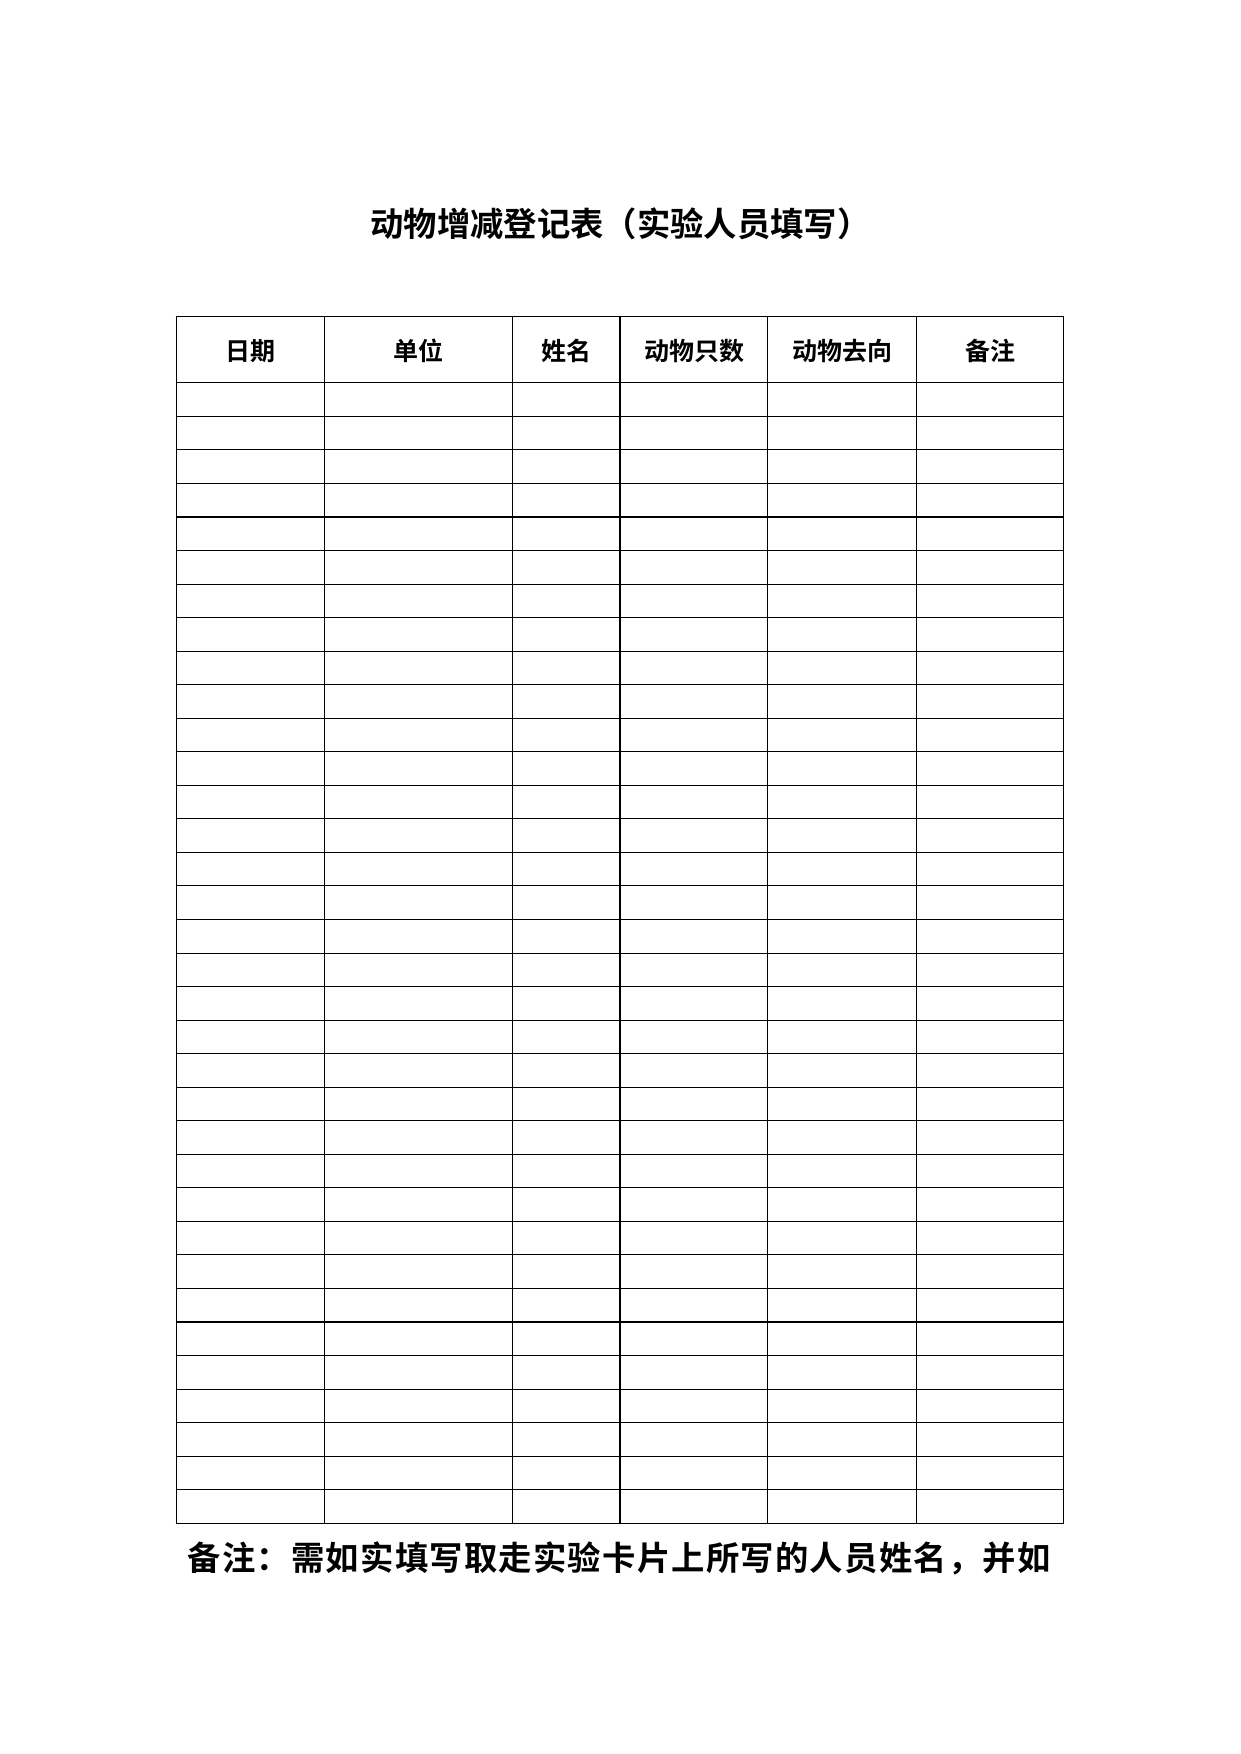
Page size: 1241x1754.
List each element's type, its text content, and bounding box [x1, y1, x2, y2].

table_cell [768, 585, 916, 617]
table_cell [177, 719, 324, 751]
table_cell [621, 1423, 767, 1456]
table_cell [621, 1222, 767, 1254]
table_cell [325, 1289, 512, 1321]
table_cell [513, 450, 619, 483]
table_cell [513, 954, 619, 986]
table_cell [325, 1423, 512, 1456]
table_cell [325, 752, 512, 785]
table_cell [621, 1121, 767, 1154]
table_cell [768, 1121, 916, 1154]
table_cell [325, 1457, 512, 1489]
subtitle 动物增减登记表（实验人员填写） [187, 189, 1053, 254]
table_cell [917, 1054, 1063, 1087]
table_cell [177, 383, 324, 416]
table_cell [768, 1155, 916, 1187]
table_cell [621, 1088, 767, 1120]
table_cell [917, 954, 1063, 986]
table_cell [325, 1356, 512, 1388]
table_cell [917, 585, 1063, 617]
table_cell [177, 1188, 324, 1221]
table_header 备注 [917, 317, 1063, 382]
table_cell [768, 719, 916, 751]
table_cell [177, 618, 324, 651]
table_cell [513, 1390, 619, 1422]
table_cell [513, 484, 619, 516]
table_cell [177, 1289, 324, 1321]
table_cell [513, 1323, 619, 1355]
table_cell [325, 886, 512, 919]
table_cell [513, 1088, 619, 1120]
table_cell [768, 551, 916, 583]
table_cell [768, 1356, 916, 1388]
table_cell [325, 786, 512, 818]
table_cell [513, 1188, 619, 1221]
table_cell [917, 920, 1063, 952]
table_cell [917, 1222, 1063, 1254]
table_cell [621, 585, 767, 617]
table_cell [177, 685, 324, 718]
table_cell [768, 1222, 916, 1254]
table_cell [917, 1289, 1063, 1321]
table_cell [325, 1255, 512, 1288]
table_cell [621, 819, 767, 852]
table_cell [621, 450, 767, 483]
table_cell [917, 618, 1063, 651]
table_cell [513, 685, 619, 718]
table_cell [621, 484, 767, 516]
table_cell [768, 954, 916, 986]
table_header 日期 [177, 317, 324, 382]
table_cell [917, 1356, 1063, 1388]
table_cell [513, 518, 619, 550]
table_cell [177, 752, 324, 785]
table_cell [513, 618, 619, 651]
table_cell [177, 1021, 324, 1053]
table_cell [513, 1289, 619, 1321]
table_cell [768, 1188, 916, 1221]
table_cell [513, 1155, 619, 1187]
table_cell [513, 417, 619, 449]
table_cell [768, 819, 916, 852]
table_cell [177, 1155, 324, 1187]
table_cell [768, 518, 916, 550]
table_cell [621, 1255, 767, 1288]
table_cell [621, 752, 767, 785]
table_cell [325, 618, 512, 651]
table_cell [768, 618, 916, 651]
table_cell [621, 1289, 767, 1321]
table_cell [621, 685, 767, 718]
table_cell [325, 987, 512, 1019]
table_cell [177, 1088, 324, 1120]
table_cell [177, 1356, 324, 1388]
table_cell [917, 1088, 1063, 1120]
table_cell [513, 1356, 619, 1388]
table_cell [325, 484, 512, 516]
table_cell [325, 1490, 512, 1523]
table_cell [621, 920, 767, 952]
table_cell [325, 1155, 512, 1187]
table_cell [768, 484, 916, 516]
table_cell [513, 1054, 619, 1087]
table_cell [917, 685, 1063, 718]
table_cell [917, 1121, 1063, 1154]
table_cell [621, 652, 767, 684]
table_cell [513, 1490, 619, 1523]
table_cell [621, 1490, 767, 1523]
table_cell [325, 652, 512, 684]
table_cell [513, 1222, 619, 1254]
table_cell [177, 417, 324, 449]
table_cell [768, 1423, 916, 1456]
table_cell [177, 1390, 324, 1422]
table_cell [768, 450, 916, 483]
table_cell [325, 417, 512, 449]
table_cell [177, 450, 324, 483]
table_cell [917, 886, 1063, 919]
table_cell [177, 987, 324, 1019]
table_header 动物去向 [768, 317, 916, 382]
table_cell [513, 853, 619, 885]
table_cell [513, 719, 619, 751]
table_cell [325, 719, 512, 751]
table_cell [768, 1054, 916, 1087]
table_cell [621, 518, 767, 550]
table_cell [917, 1255, 1063, 1288]
table_cell [621, 954, 767, 986]
table_cell [917, 484, 1063, 516]
table_cell [177, 1121, 324, 1154]
table_cell [325, 954, 512, 986]
table_cell [768, 1289, 916, 1321]
table_cell [621, 1155, 767, 1187]
table_cell [177, 484, 324, 516]
table_cell [325, 1121, 512, 1154]
table_cell [177, 819, 324, 852]
table_cell [917, 1188, 1063, 1221]
table_header 动物只数 [621, 317, 767, 382]
table_cell [325, 1188, 512, 1221]
table_cell [513, 383, 619, 416]
table_cell [917, 1021, 1063, 1053]
table_header 单位 [325, 317, 512, 382]
table_cell [768, 920, 916, 952]
table_cell [621, 1323, 767, 1355]
table_cell [513, 1423, 619, 1456]
table_cell [513, 819, 619, 852]
table_cell [177, 1255, 324, 1288]
table_cell [917, 652, 1063, 684]
table_cell [325, 1222, 512, 1254]
table_cell [177, 954, 324, 986]
table_cell [917, 853, 1063, 885]
table_cell [621, 987, 767, 1019]
table_cell [917, 1155, 1063, 1187]
table_cell [177, 1222, 324, 1254]
table_cell [177, 1423, 324, 1456]
table_cell [513, 1121, 619, 1154]
table_cell [621, 786, 767, 818]
table_cell [177, 1323, 324, 1355]
table_cell [621, 383, 767, 416]
table_cell [325, 1390, 512, 1422]
table_cell [325, 383, 512, 416]
table_cell [325, 853, 512, 885]
table_cell [917, 450, 1063, 483]
table_cell [917, 987, 1063, 1019]
table_cell [177, 1490, 324, 1523]
table_cell [768, 685, 916, 718]
table_cell [768, 1390, 916, 1422]
table_cell [621, 853, 767, 885]
table_cell [621, 886, 767, 919]
table_cell [917, 1323, 1063, 1355]
table_cell [621, 551, 767, 583]
table_cell [621, 1054, 767, 1087]
table_header 姓名 [513, 317, 619, 382]
table_cell [177, 886, 324, 919]
table_cell [513, 752, 619, 785]
table_cell [917, 383, 1063, 416]
table_cell [177, 1054, 324, 1087]
table_cell [768, 1088, 916, 1120]
table_cell [513, 920, 619, 952]
table_cell [917, 551, 1063, 583]
table_cell [177, 551, 324, 583]
table_cell [513, 551, 619, 583]
table_cell [768, 1323, 916, 1355]
table_cell [325, 1054, 512, 1087]
table_cell [917, 752, 1063, 785]
table_cell [917, 417, 1063, 449]
table_cell [513, 987, 619, 1019]
table_cell [917, 1490, 1063, 1523]
table_cell [621, 417, 767, 449]
table_cell [325, 685, 512, 718]
table_cell [768, 1490, 916, 1523]
table_cell [621, 1188, 767, 1221]
table_cell [177, 920, 324, 952]
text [187, 1524, 1053, 1589]
table_cell [768, 1255, 916, 1288]
table_cell [621, 1356, 767, 1388]
table_cell [917, 719, 1063, 751]
table_cell [325, 920, 512, 952]
table_cell [177, 652, 324, 684]
table_cell [621, 1390, 767, 1422]
table_cell [621, 618, 767, 651]
table_cell [513, 1255, 619, 1288]
table_cell [768, 987, 916, 1019]
table_cell [325, 551, 512, 583]
table_cell [768, 786, 916, 818]
table_cell [325, 819, 512, 852]
table_cell [621, 1457, 767, 1489]
table_cell [768, 383, 916, 416]
table_cell [768, 886, 916, 919]
table_cell [621, 719, 767, 751]
table_cell [513, 1021, 619, 1053]
table_cell [513, 652, 619, 684]
table_cell [325, 1088, 512, 1120]
table_cell [768, 1021, 916, 1053]
table_cell [177, 786, 324, 818]
table_cell [177, 853, 324, 885]
table_cell [917, 1390, 1063, 1422]
table_cell [325, 585, 512, 617]
table_cell [325, 450, 512, 483]
table_cell [177, 585, 324, 617]
table_cell [917, 1457, 1063, 1489]
table_cell [513, 1457, 619, 1489]
table_cell [513, 786, 619, 818]
table_cell [177, 518, 324, 550]
table_cell [768, 853, 916, 885]
table_cell [768, 652, 916, 684]
table_cell [917, 1423, 1063, 1456]
table_cell [768, 752, 916, 785]
table_cell [621, 1021, 767, 1053]
table_cell [917, 786, 1063, 818]
table_cell [325, 1323, 512, 1355]
table_cell [177, 1457, 324, 1489]
table_cell [768, 417, 916, 449]
table_cell [325, 518, 512, 550]
table_cell [917, 819, 1063, 852]
table_cell [768, 1457, 916, 1489]
table_cell [513, 886, 619, 919]
table_cell [513, 585, 619, 617]
table_cell [325, 1021, 512, 1053]
table_cell [917, 518, 1063, 550]
